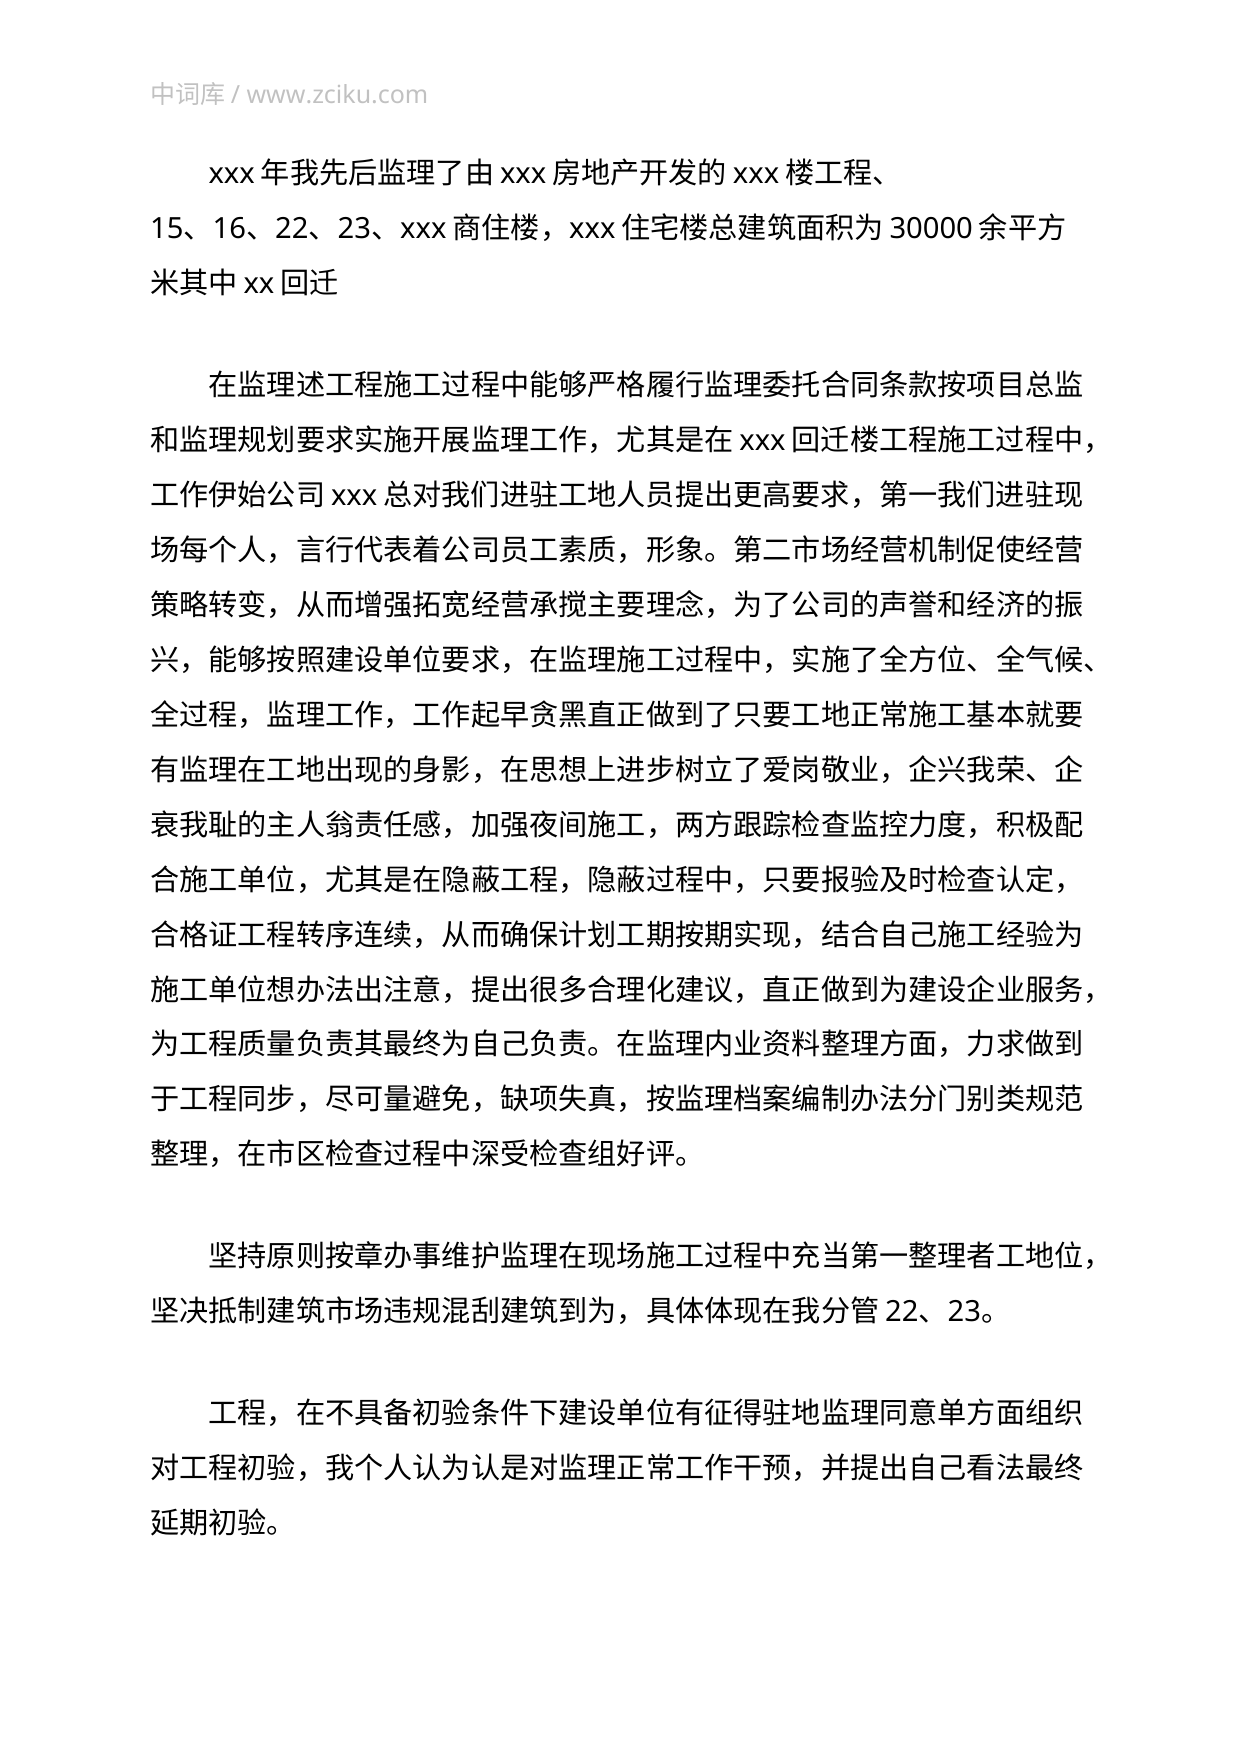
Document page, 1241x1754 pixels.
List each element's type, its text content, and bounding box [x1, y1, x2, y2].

text xxx年我先后监理了由xxx房地产开发的xxx楼工程、15、16、22、23、xxx商住楼，xxx住宅楼总建筑面积为30000余平方米其中xx回迁 [150, 150, 1090, 302]
text 工程，在不具备初验条件下建设单位有征得驻地监理同意单方面组织对工程初验，我个人认为认是对监理正常工作干预，并提出自己看法最终延期初验。 [150, 1389, 1090, 1541]
text 在监理述工程施工过程中能够严格履行监理委托合同条款按项目总监和监理规划要求实施开展监理工作，尤其是在xxx回迁楼工程施工过程中，工作伊始公司xxx总对我们进驻工地人员提出更高要求，第一我们进驻现场每个人，言行代表着公司员工素质，形象。第二市场经营机制促使经营策略转变，从而增强拓宽经营承搅主要理念，为了公司的声誉和经济的振兴，能够按照建设单位要求，在监理施工过程中，实施了全方位、全气候、全过程，监理工作，工作起早贪黑直正做到了只要工地正常施工基本就要有监理在工地出现的身影，在思想上进步树立了爱岗敬业，企兴我荣、企衰我耻的主人翁责任感，加强夜间施工，两方跟踪检查监控力度，积极配合施工单位，尤其是在隐蔽工程，隐蔽过程中，只要报验及时检查认定，合格证工程转序连续，从而确保计划工期按期实现，结合自己施工经验为施工单位想办法出注意，提出很多合理化建议，直正做到为建设企业服务，为工程质量负责其最终为自己负责。在监理内业资料整理方面，力求做到于工程同步，尽可量避免，缺项失真，按监理档案编制办法分门别类规范整理，在市区检查过程中深受检查组好评。 [150, 362, 1090, 1173]
text 坚持原则按章办事维护监理在现场施工过程中充当第一整理者工地位，坚决抵制建筑市场违规混刮建筑到为，具体体现在我分管22、23。 [150, 1232, 1090, 1330]
